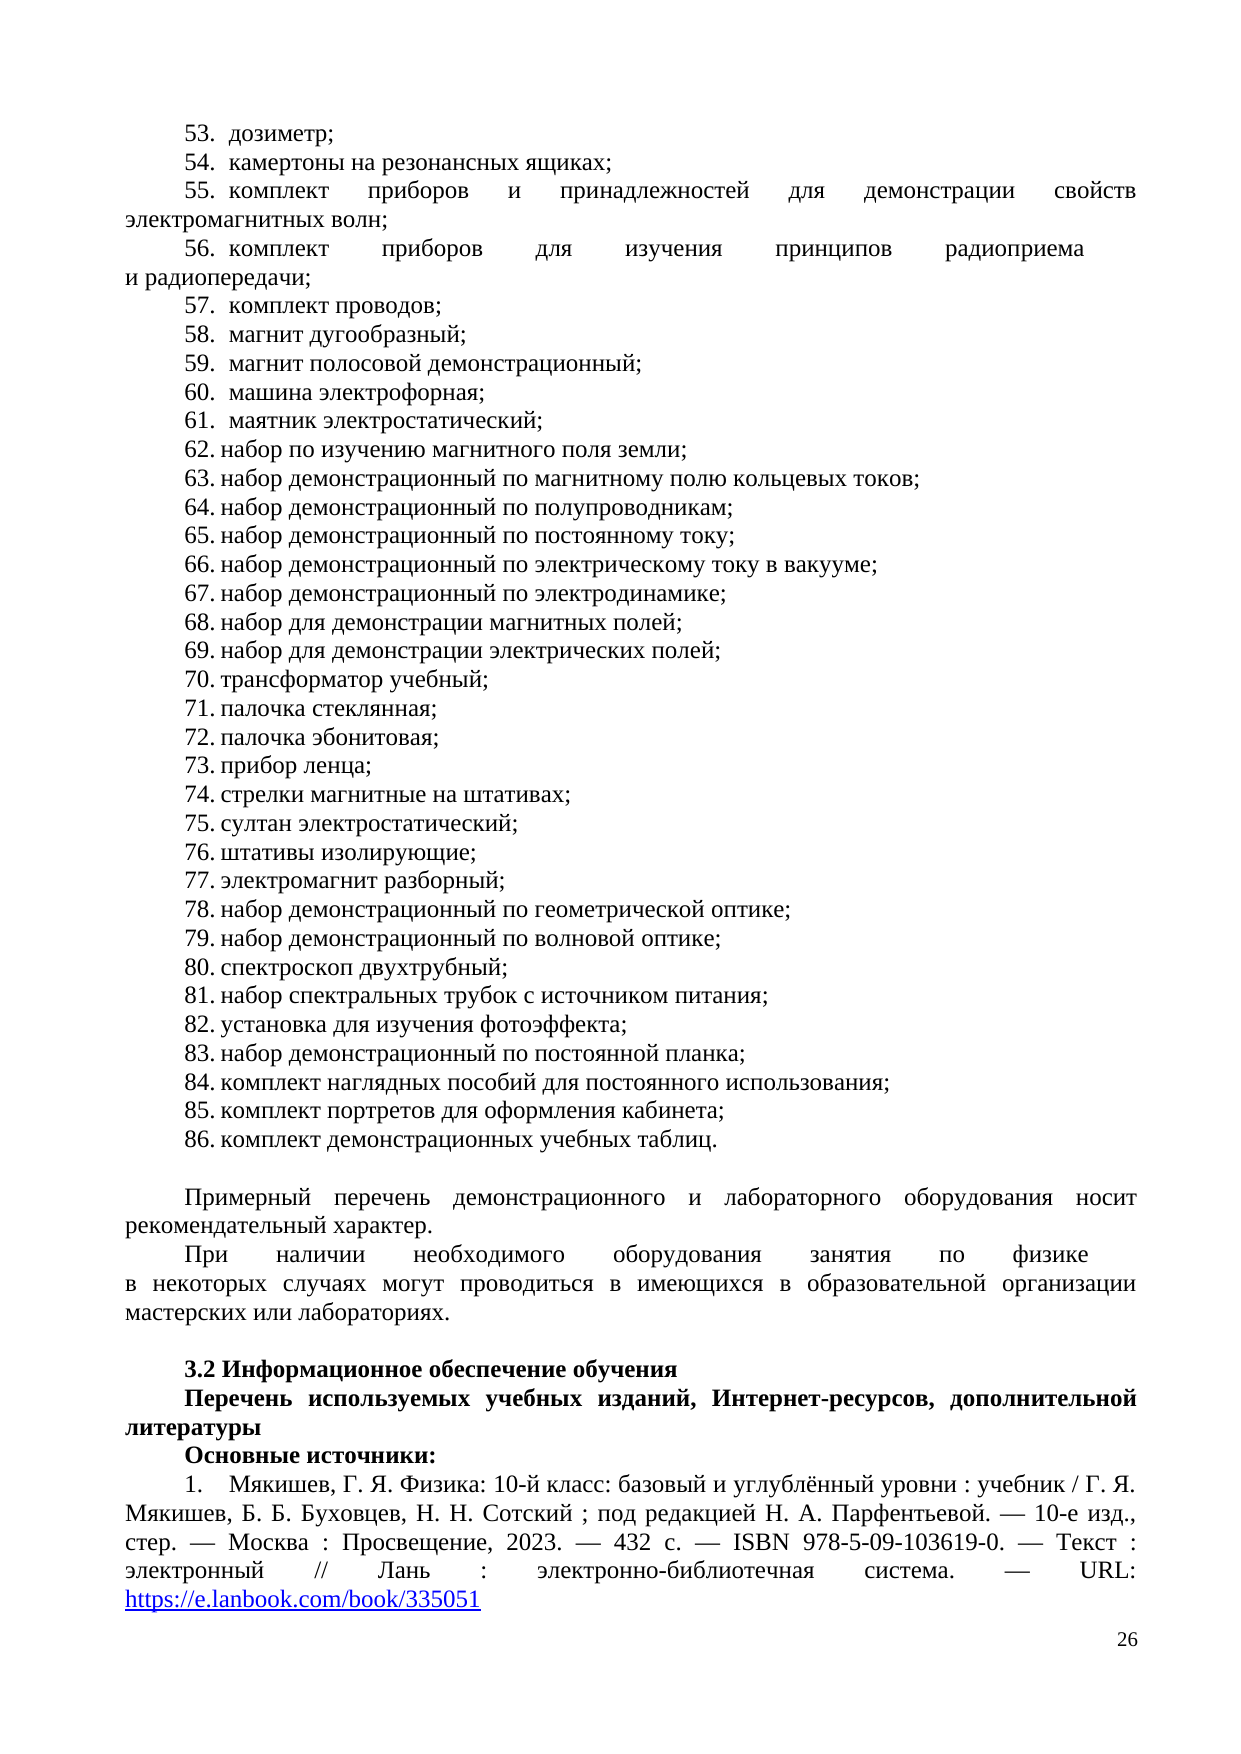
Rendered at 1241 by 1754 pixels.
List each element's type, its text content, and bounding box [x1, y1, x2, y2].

subtitle 74. стрелки магнитные на штативах; [125, 779, 1137, 808]
subtitle 75. султан электростатический; [125, 808, 1137, 837]
subtitle 86. комплект демонстрационных учебных таблиц. [125, 1124, 1137, 1153]
subtitle 53. дозиметр; [125, 118, 1137, 147]
subtitle Примерный перечень демонстрационного и лабораторного оборудования носит рекомендательный характер. [125, 1182, 1137, 1239]
subtitle 3.2 Информационное обеспечение обучения [125, 1354, 1137, 1383]
subtitle 67. набор демонстрационный по электродинамике; [125, 578, 1137, 607]
subtitle 76. штативы изолирующие; [125, 837, 1137, 866]
subtitle 56. комплект приборов для изучения принципов радиоприема и радиопередачи; [125, 233, 1137, 291]
subtitle 70. трансформатор учебный; [125, 664, 1137, 693]
subtitle 64. набор демонстрационный по полупроводникам; [125, 492, 1137, 521]
subtitle При наличии необходимого оборудования занятия по физике в некоторых случаях могут проводиться в имеющихся в образовательной организации мастерских или лабораториях. [125, 1239, 1137, 1326]
list Мякишев, Г. Я. Физика: 10-й класс: базовый и углублённый уровни : учебник / Г. Я. Мякишев, Б. Б. Буховцев, Н. Н. Сотский ; под редакцией Н. А. Парфентьевой. — 10-е изд., стер. — Москва : Просвещение, 2023. — 432 с. — ISBN 978-5-09-103619-0. — Текст : электронный // Лань : электронно-библиотечная система. — URL: https://e.lanbook.com/book/335051 [125, 1469, 1137, 1613]
subtitle 65. набор демонстрационный по постоянному току; [125, 521, 1137, 549]
subtitle 83. набор демонстрационный по постоянной планка; [125, 1038, 1137, 1067]
subtitle 78. набор демонстрационный по геометрической оптике; [125, 894, 1137, 923]
text Основные источники: [125, 1441, 1137, 1469]
subtitle 57. комплект проводов; [125, 291, 1137, 319]
subtitle 63. набор демонстрационный по магнитному полю кольцевых токов; [125, 463, 1137, 492]
subtitle 60. машина электрофорная; [125, 377, 1137, 406]
subtitle 59. магнит полосовой демонстрационный; [125, 348, 1137, 377]
subtitle 54. камертоны на резонансных ящиках; [125, 147, 1137, 176]
subtitle 58. магнит дугообразный; [125, 319, 1137, 348]
subtitle 69. набор для демонстрации электрических полей; [125, 636, 1137, 664]
subtitle 77. электромагнит разборный; [125, 866, 1137, 894]
subtitle 61. маятник электростатический; [125, 406, 1137, 434]
subtitle 79. набор демонстрационный по волновой оптике; [125, 923, 1137, 952]
subtitle 71. палочка стеклянная; [125, 693, 1137, 722]
subtitle 73. прибор ленца; [125, 751, 1137, 779]
subtitle 80. спектроскоп двухтрубный; [125, 952, 1137, 981]
subtitle 81. набор спектральных трубок с источником питания; [125, 981, 1137, 1009]
subtitle 84. комплект наглядных пособий для постоянного использования; [125, 1067, 1137, 1096]
subtitle 72. палочка эбонитовая; [125, 722, 1137, 751]
subtitle 62. набор по изучению магнитного поля земли; [125, 434, 1137, 463]
subtitle 66. набор демонстрационный по электрическому току в вакууме; [125, 549, 1137, 578]
subtitle 85. комплект портретов для оформления кабинета; [125, 1096, 1137, 1124]
subtitle 55. комплект приборов и принадлежностей для демонстрации свойств электромагнитных волн; [125, 176, 1137, 233]
subtitle 68. набор для демонстрации магнитных полей; [125, 607, 1137, 636]
subtitle 82. установка для изучения фотоэффекта; [125, 1009, 1137, 1038]
text Перечень используемых учебных изданий, Интернет-ресурсов, дополнительной литературы [125, 1383, 1137, 1441]
